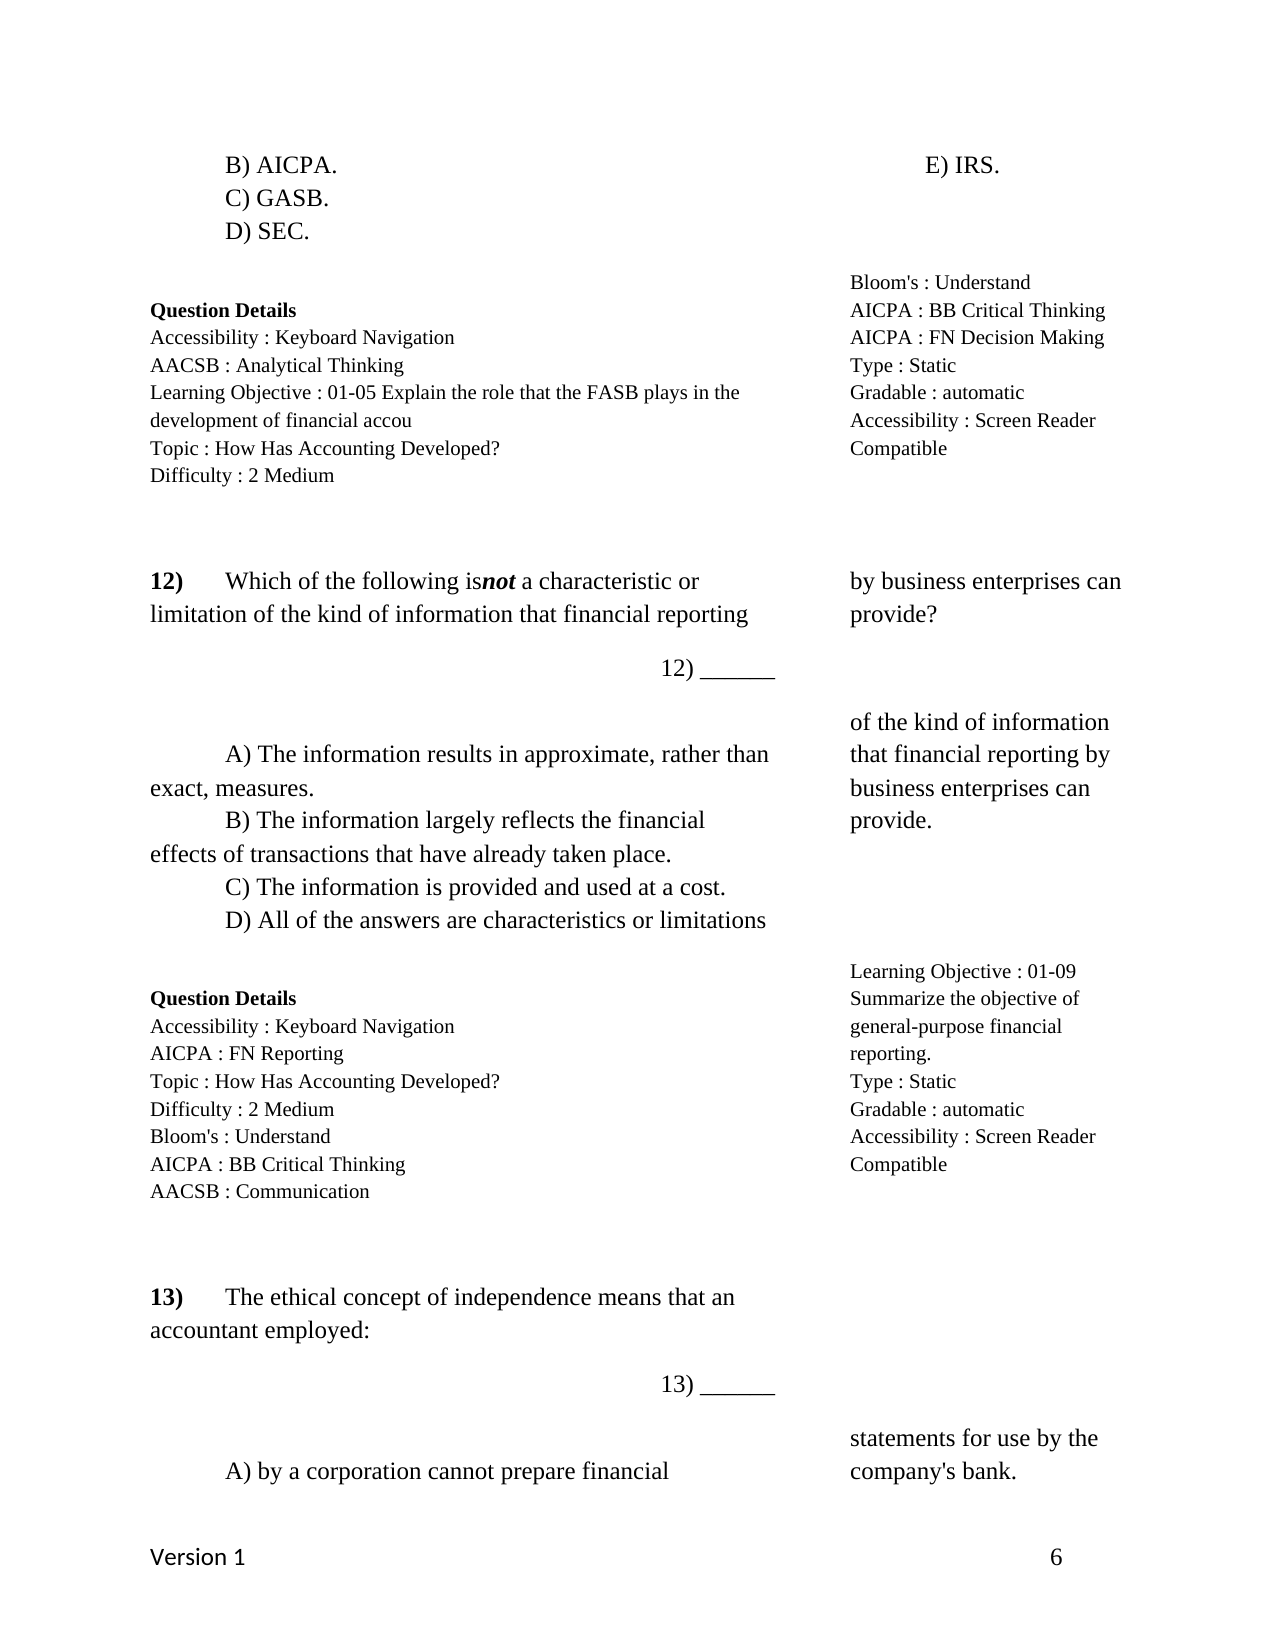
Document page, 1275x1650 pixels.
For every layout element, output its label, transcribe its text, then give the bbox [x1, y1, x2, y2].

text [150, 150, 775, 245]
text Question Details Accessibility : Keyboard Navigation AICPA : FN Reporting Topic : How Has Accounting Developed? Difficulty : 2 Medium Bloom's : Understand AICPA : BB Critical Thinking AACSB : Communication Learning Objective : 01-09 Summarize the objective of general-purpose financial reporting. Type : Static Gradable : automatic Accessibility : Screen Reader Compatible [150, 958, 775, 1203]
text Question Details Accessibility : Keyboard Navigation AACSB : Analytical Thinking Learning Objective : 01-05 Explain the role that the FASB plays in the development of financial accou Topic : How Has Accounting Developed? Difficulty : 2 Medium Bloom's : Understand AICPA : BB Critical Thinking AICPA : FN Decision Making Type : Static Gradable : automatic Accessibility : Screen Reader Compatible [150, 270, 775, 487]
text 12) Which of the following isnot a characteristic or limitation of the kind of information that financial reporting by business enterprises can provide? [850, 566, 1125, 628]
text Question Details Accessibility : Keyboard Navigation AICPA : FN Reporting Topic : How Has Accounting Developed? Difficulty : 2 Medium Bloom's : Understand AICPA : BB Critical Thinking AACSB : Communication Learning Objective : 01-09 Summarize the objective of general-purpose financial reporting. Type : Static Gradable : automatic Accessibility : Screen Reader Compatible [850, 958, 1125, 1176]
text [850, 1423, 1125, 1484]
text 13) The ethical concept of independence means that an accountant employed: [150, 1282, 775, 1344]
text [850, 150, 1125, 212]
text Question Details Accessibility : Keyboard Navigation AACSB : Analytical Thinking Learning Objective : 01-05 Explain the role that the FASB plays in the development of financial accou Topic : How Has Accounting Developed? Difficulty : 2 Medium Bloom's : Understand AICPA : BB Critical Thinking AICPA : FN Decision Making Type : Static Gradable : automatic Accessibility : Screen Reader Compatible [850, 270, 1125, 459]
text 13) ______ [150, 1369, 775, 1398]
text A) The information results in approximate, rather than exact, measures. B) The information largely reflects the financial effects of transactions that have already taken place. C) The information is provided and used at a cost. D) All of the answers are characteristics or limitations of the kind of information that financial reporting by business enterprises can provide. [850, 707, 1125, 867]
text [150, 1423, 775, 1484]
text 12) ______ [150, 653, 775, 681]
text 12) Which of the following isnot a characteristic or limitation of the kind of information that financial reporting by business enterprises can provide? [150, 566, 775, 628]
text A) The information results in approximate, rather than exact, measures. B) The information largely reflects the financial effects of transactions that have already taken place. C) The information is provided and used at a cost. D) All of the answers are characteristics or limitations of the kind of information that financial reporting by business enterprises can provide. [150, 707, 775, 933]
